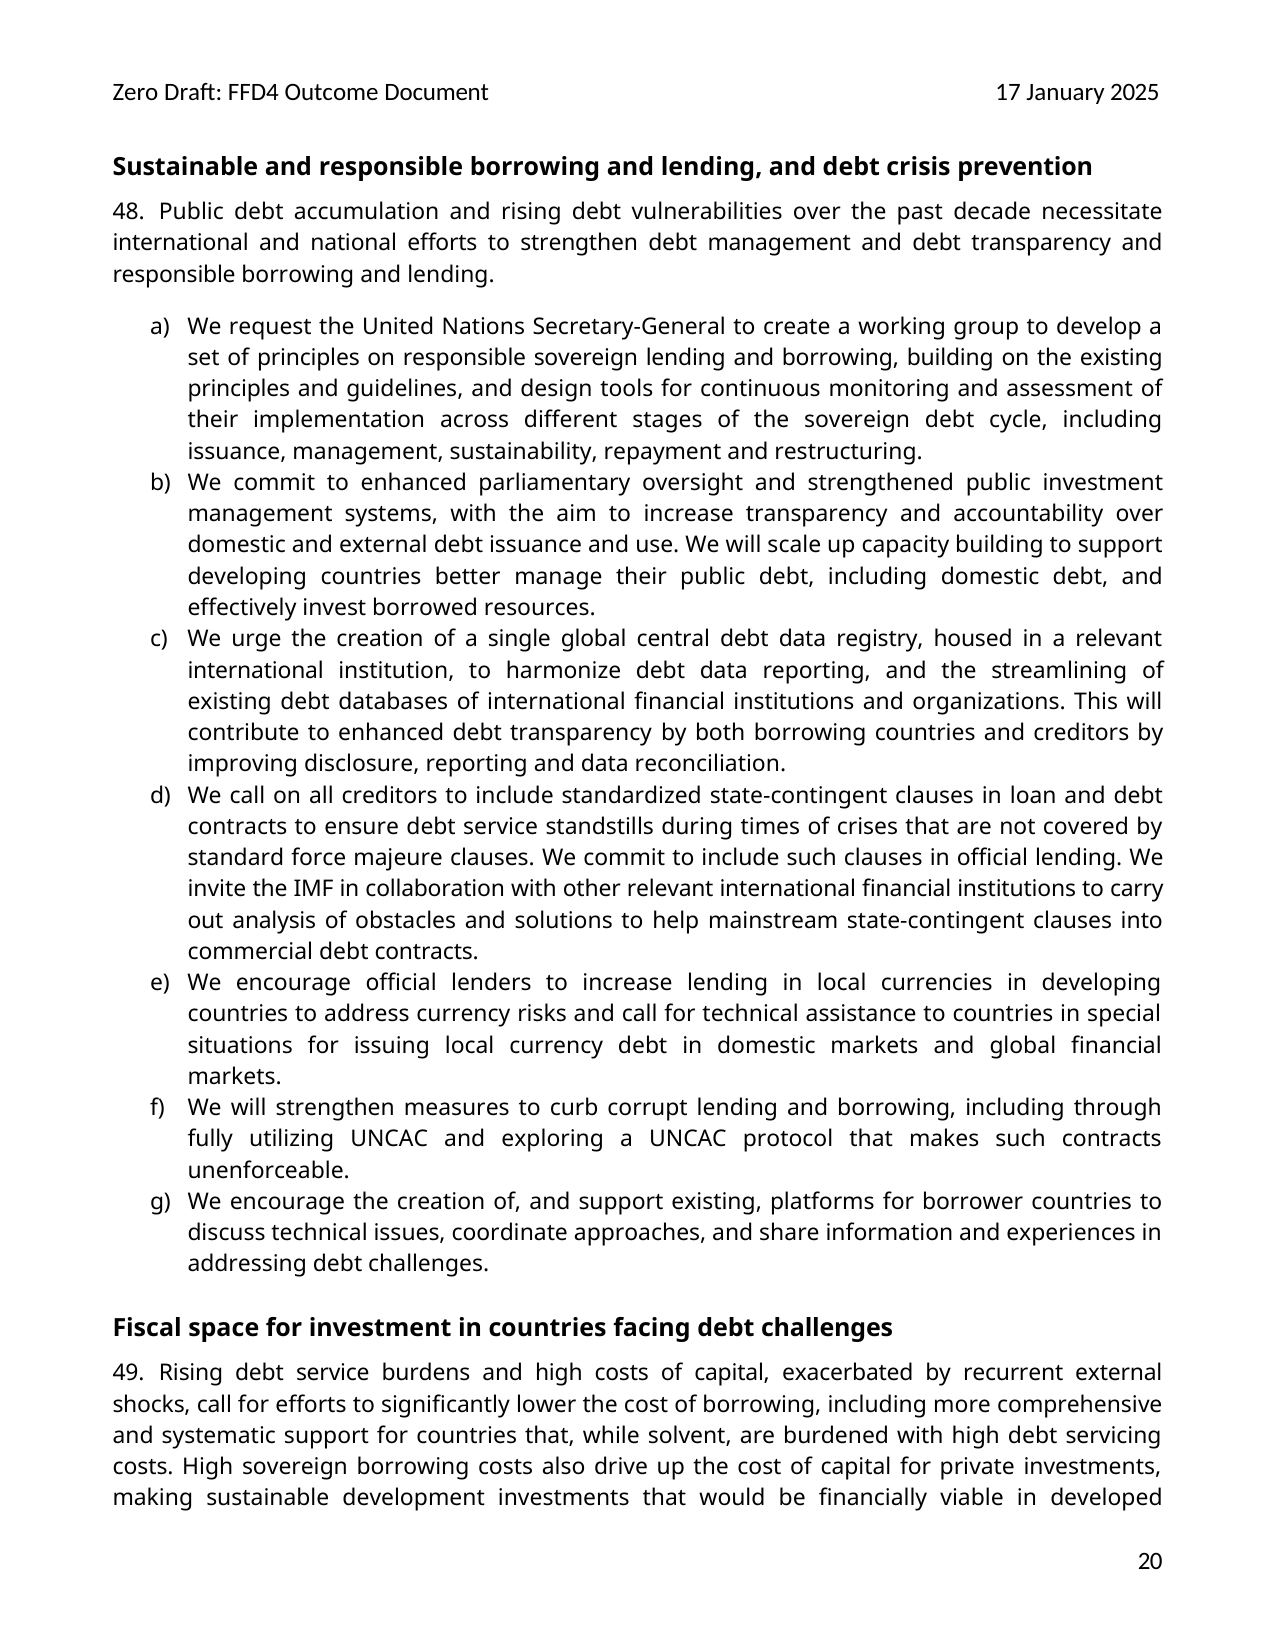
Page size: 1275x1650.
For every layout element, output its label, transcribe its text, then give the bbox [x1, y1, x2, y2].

list We call on all creditors to include standardized state-contingent clauses in loan and debt contracts to ensure debt service standstills during times of crises that are not covered by standard force majeure clauses. We commit to include such clauses in official lending. We invite the IMF in collaboration with other relevant international financial institutions to carry out analysis of obstacles and solutions to help mainstream state-contingent clauses into commercial debt contracts. [150, 778, 1164, 966]
subtitle Fiscal space for investment in countries facing debt challenges [112, 1310, 1200, 1344]
list We will strengthen measures to curb corrupt lending and borrowing, including through fully utilizing UNCAC and exploring a UNCAC protocol that makes such contracts unenforceable. [150, 1091, 1163, 1185]
list We encourage official lenders to increase lending in local currencies in developing countries to address currency risks and call for technical assistance to countries in special situations for issuing local currency debt in domestic markets and global financial markets. [150, 966, 1163, 1091]
list We commit to enhanced parliamentary oversight and strengthened public investment management systems, with the aim to increase transparency and accountability over domestic and external debt issuance and use. We will scale up capacity building to support developing countries better manage their public debt, including domestic debt, and effectively invest borrowed resources. [150, 466, 1164, 622]
list We encourage the creation of, and support existing, platforms for borrower countries to discuss technical issues, coordinate approaches, and share information and experiences in addressing debt challenges. [150, 1185, 1163, 1278]
list Public debt accumulation and rising debt vulnerabilities over the past decade necessitate international and national efforts to strengthen debt management and debt transparency and responsible borrowing and lending. [112, 195, 1163, 289]
list We request the United Nations Secretary-General to create a working group to develop a set of principles on responsible sovereign lending and borrowing, building on the existing principles and guidelines, and design tools for continuous monitoring and assessment of their implementation across different stages of the sovereign debt cycle, including issuance, management, sustainability, repayment and restructuring. [150, 309, 1163, 466]
list We urge the creation of a single global central debt data registry, housed in a relevant international institution, to harmonize debt data reporting, and the streamlining of existing debt databases of international financial institutions and organizations. This will contribute to enhanced debt transparency by both borrowing countries and creditors by improving disclosure, reporting and data reconciliation. [150, 622, 1163, 778]
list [112, 1356, 1163, 1513]
subtitle Sustainable and responsible borrowing and lending, and debt crisis prevention [112, 148, 1200, 183]
